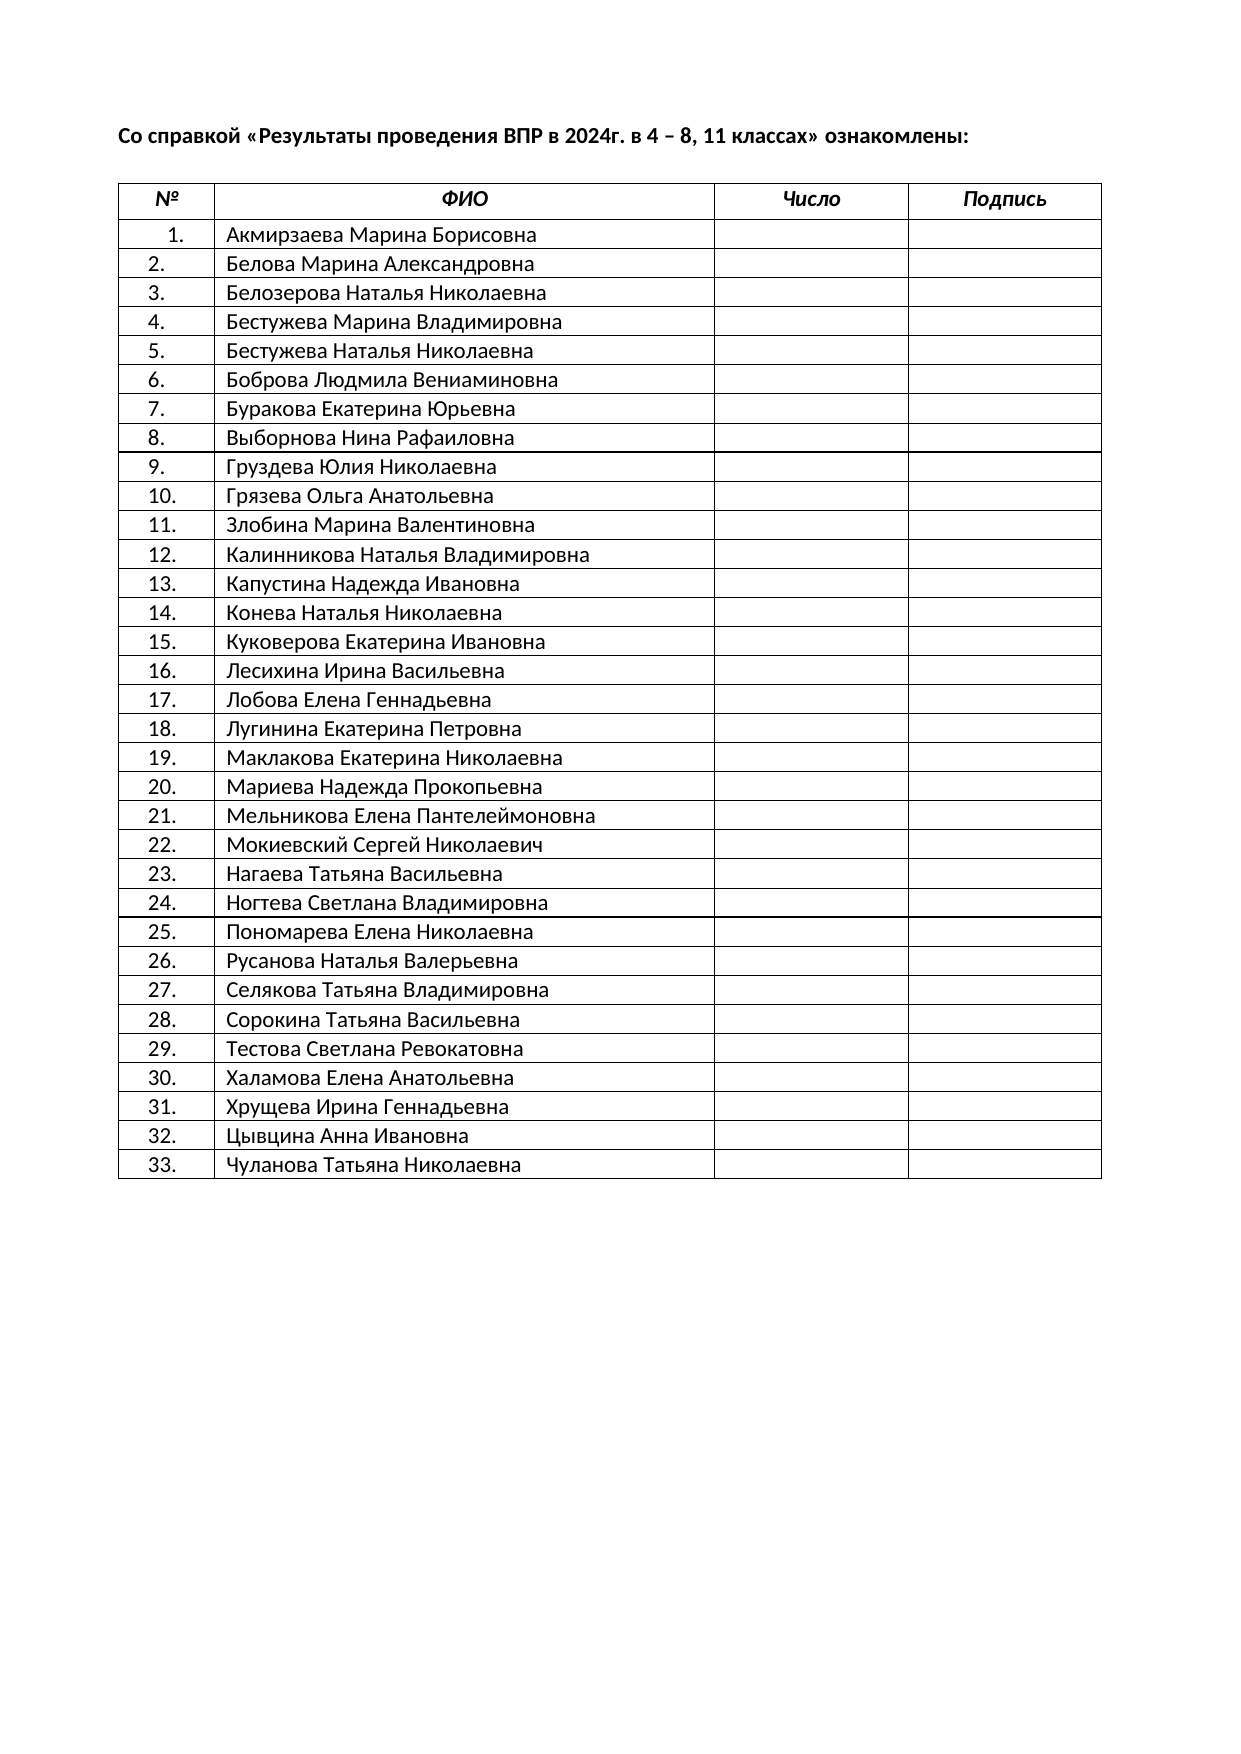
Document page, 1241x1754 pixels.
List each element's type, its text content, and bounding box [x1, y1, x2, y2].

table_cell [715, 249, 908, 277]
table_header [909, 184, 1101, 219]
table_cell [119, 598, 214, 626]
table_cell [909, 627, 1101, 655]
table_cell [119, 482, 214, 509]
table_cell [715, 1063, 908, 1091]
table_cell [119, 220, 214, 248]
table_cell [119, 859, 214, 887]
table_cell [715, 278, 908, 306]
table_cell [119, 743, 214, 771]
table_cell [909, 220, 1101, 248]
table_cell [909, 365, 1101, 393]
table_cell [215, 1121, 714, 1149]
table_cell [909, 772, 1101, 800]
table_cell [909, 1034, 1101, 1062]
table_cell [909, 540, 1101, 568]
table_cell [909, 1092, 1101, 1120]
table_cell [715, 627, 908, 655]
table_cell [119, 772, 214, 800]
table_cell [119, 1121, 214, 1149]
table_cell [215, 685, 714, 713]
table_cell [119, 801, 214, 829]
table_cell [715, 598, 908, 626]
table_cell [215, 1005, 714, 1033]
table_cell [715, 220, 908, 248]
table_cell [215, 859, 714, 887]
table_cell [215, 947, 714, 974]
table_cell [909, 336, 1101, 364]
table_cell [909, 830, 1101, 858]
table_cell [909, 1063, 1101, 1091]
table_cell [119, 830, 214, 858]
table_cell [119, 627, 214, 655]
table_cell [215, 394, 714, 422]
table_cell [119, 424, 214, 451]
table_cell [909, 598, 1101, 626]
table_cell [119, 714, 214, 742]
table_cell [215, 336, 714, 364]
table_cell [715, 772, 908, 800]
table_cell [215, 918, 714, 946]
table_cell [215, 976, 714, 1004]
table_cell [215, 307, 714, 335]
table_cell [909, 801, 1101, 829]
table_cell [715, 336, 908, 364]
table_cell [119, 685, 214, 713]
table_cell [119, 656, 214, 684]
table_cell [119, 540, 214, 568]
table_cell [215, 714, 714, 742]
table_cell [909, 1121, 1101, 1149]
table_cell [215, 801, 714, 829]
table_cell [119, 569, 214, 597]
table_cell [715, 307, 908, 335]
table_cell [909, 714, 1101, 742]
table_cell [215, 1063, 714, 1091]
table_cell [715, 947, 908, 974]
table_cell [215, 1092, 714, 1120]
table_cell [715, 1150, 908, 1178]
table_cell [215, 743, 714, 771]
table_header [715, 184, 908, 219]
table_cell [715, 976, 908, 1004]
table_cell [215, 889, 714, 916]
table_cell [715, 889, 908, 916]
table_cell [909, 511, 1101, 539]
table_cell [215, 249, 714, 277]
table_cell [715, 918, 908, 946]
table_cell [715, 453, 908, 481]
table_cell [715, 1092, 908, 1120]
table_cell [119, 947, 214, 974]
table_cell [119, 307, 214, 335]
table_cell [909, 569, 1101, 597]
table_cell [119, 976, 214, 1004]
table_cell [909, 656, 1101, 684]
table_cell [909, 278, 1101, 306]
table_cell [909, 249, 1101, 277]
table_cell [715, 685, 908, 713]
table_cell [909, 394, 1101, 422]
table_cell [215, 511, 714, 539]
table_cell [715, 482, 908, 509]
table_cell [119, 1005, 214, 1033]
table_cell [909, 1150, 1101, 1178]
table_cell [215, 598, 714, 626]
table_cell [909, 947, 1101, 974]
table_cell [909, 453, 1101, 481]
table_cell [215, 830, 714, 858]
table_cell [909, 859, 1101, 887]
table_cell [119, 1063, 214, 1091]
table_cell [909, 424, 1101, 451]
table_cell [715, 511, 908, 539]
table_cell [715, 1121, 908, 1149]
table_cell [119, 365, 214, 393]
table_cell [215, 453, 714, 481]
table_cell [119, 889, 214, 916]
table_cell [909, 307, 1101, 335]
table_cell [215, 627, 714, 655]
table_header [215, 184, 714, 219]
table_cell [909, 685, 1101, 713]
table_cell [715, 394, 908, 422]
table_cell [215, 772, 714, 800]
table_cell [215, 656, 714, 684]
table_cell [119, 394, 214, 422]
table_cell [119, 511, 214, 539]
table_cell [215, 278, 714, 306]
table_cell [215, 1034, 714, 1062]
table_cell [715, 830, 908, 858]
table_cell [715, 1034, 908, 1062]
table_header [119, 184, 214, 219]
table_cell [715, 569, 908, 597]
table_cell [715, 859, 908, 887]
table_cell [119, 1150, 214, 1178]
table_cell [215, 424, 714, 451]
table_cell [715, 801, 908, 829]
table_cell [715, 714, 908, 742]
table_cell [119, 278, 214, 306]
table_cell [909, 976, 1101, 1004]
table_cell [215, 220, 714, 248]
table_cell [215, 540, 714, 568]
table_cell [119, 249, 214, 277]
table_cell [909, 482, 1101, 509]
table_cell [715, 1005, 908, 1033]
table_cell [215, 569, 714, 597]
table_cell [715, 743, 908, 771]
text Со справкой «Результаты проведения ВПР в 2024г. в 4 – 8, 11 классах» ознакомлены: [118, 121, 1152, 149]
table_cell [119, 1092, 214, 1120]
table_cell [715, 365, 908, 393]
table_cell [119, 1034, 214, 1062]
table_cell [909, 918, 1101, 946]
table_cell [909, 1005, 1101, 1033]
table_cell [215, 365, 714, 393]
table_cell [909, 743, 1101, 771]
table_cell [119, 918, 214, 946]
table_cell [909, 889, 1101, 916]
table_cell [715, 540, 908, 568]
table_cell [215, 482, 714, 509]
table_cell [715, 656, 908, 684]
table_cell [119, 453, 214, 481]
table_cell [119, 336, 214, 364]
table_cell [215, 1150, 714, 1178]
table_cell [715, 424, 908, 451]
